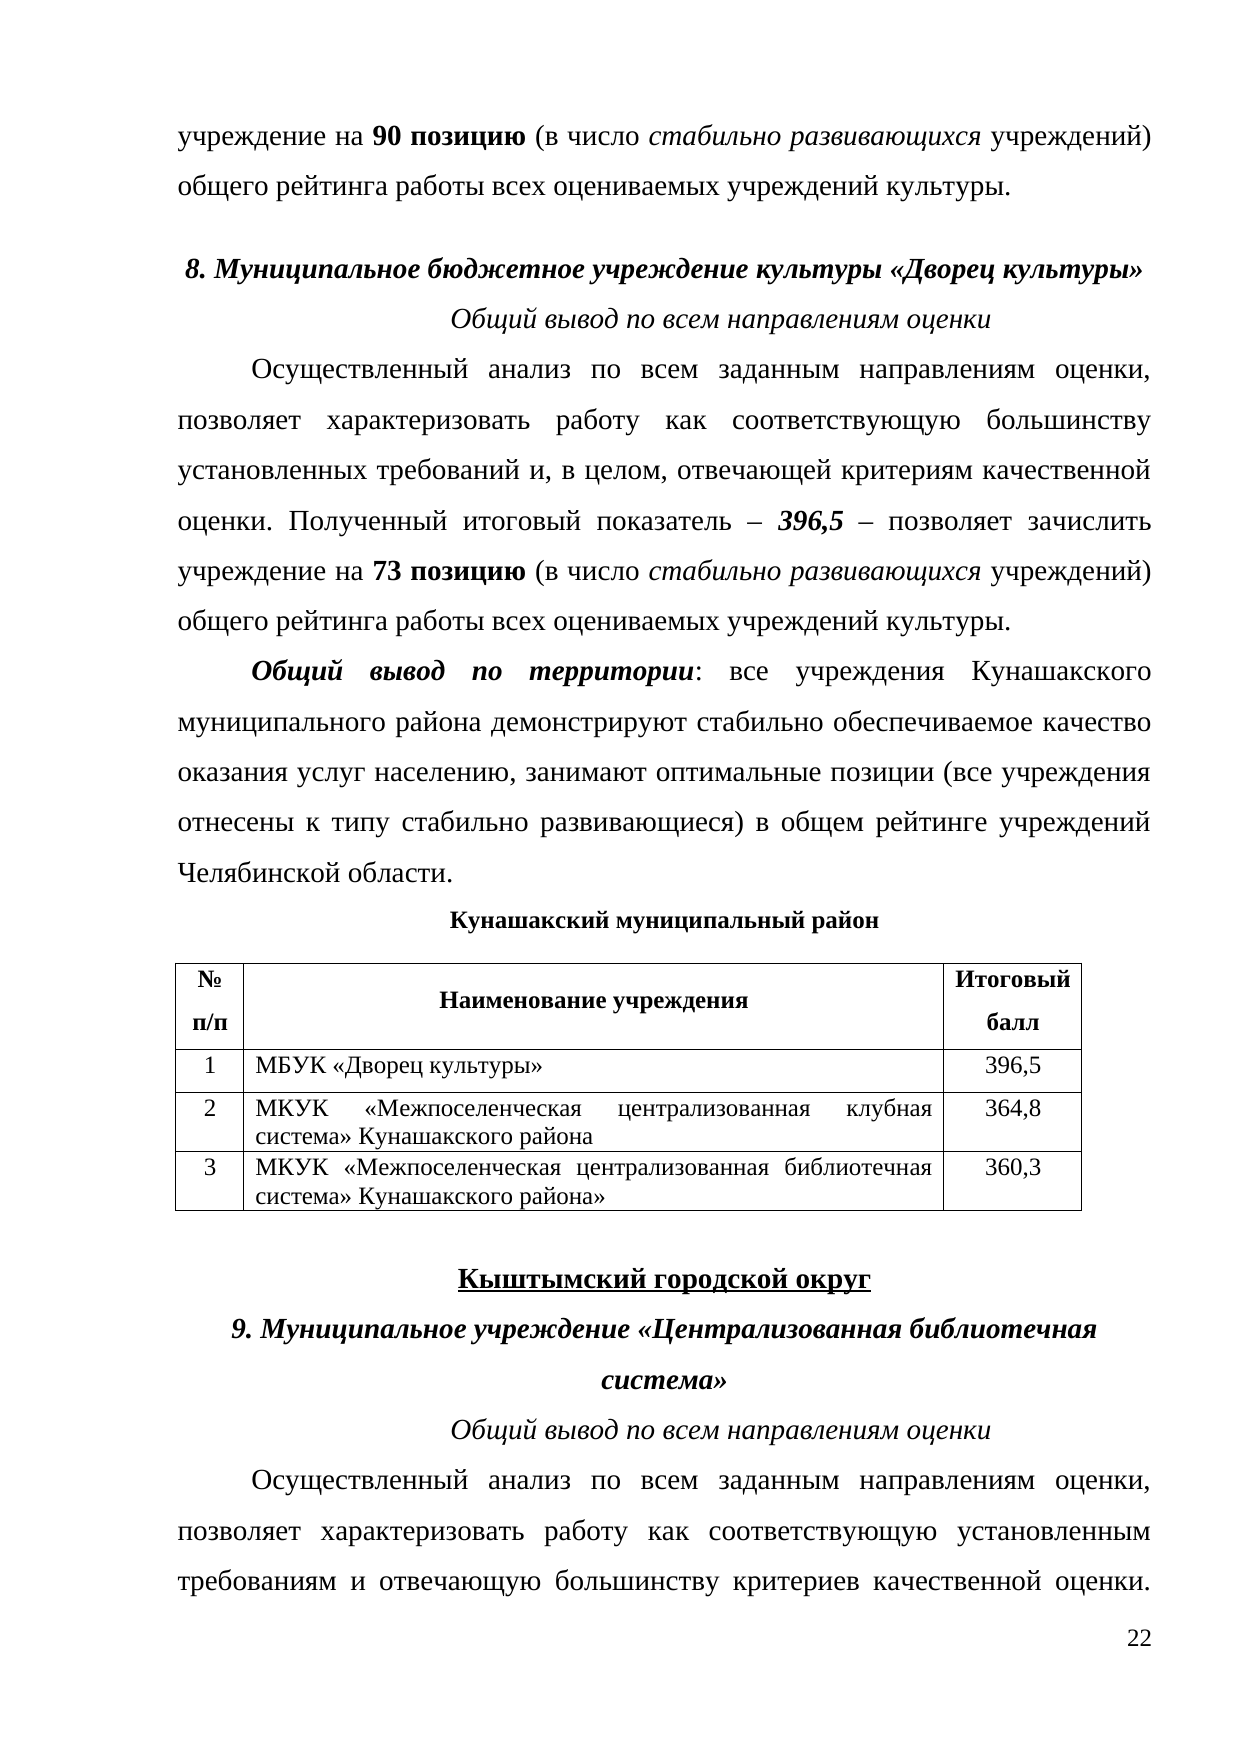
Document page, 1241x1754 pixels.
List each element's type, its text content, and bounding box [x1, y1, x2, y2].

text Кыштымский городской округ [177, 1261, 1152, 1295]
table_cell МБУК «Дворец культуры» [244, 1050, 943, 1092]
text 8. Муниципальное бюджетное учреждение культуры «Дворец культуры» [177, 251, 1152, 284]
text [177, 1462, 1152, 1597]
table_header Наименование учреждения [244, 964, 943, 1049]
table_cell МКУК «Межпоселенческая централизованная библиотечная система» Кунашакского района» [244, 1152, 943, 1210]
text 9. Муниципальное учреждение «Централизованная библиотечная система» [177, 1312, 1152, 1395]
table_cell МКУК «Межпоселенческая централизованная клубная система» Кунашакского района [244, 1093, 943, 1151]
list Кунашакский муниципальный район [177, 905, 1152, 934]
list Общий вывод по всем направлениям оценки [290, 301, 1152, 335]
table_cell 364,8 [944, 1093, 1081, 1151]
text Общий вывод по территории: все учреждения Кунашакского муниципального района демонстрируют стабильно обеспечиваемое качество оказания услуг населению, занимают оптимальные позиции (все учреждения отнесены к типу стабильно развивающиеся) в общем рейтинге учреждений Челябинской области. [177, 653, 1152, 888]
table_cell 360,3 [944, 1152, 1081, 1210]
table_cell 396,5 [944, 1050, 1081, 1092]
table_cell 1 [176, 1050, 243, 1092]
table_cell 2 [176, 1093, 243, 1151]
list Общий вывод по всем направлениям оценки [290, 1412, 1152, 1446]
text Осуществленный анализ по всем заданным направлениям оценки, позволяет характеризовать работу как соответствующую большинству установленных требований и, в целом, отвечающей критериям качественной оценки. Полученный итоговый показатель – 396,5 – позволяет зачислить учреждение на 73 позицию (в число стабильно развивающихся учреждений) общего рейтинга работы всех оцениваемых учреждений культуры. [177, 352, 1152, 637]
table_header № п/п [176, 964, 243, 1049]
table_cell 3 [176, 1152, 243, 1210]
table_header Итоговый балл [944, 964, 1081, 1049]
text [177, 118, 1152, 202]
